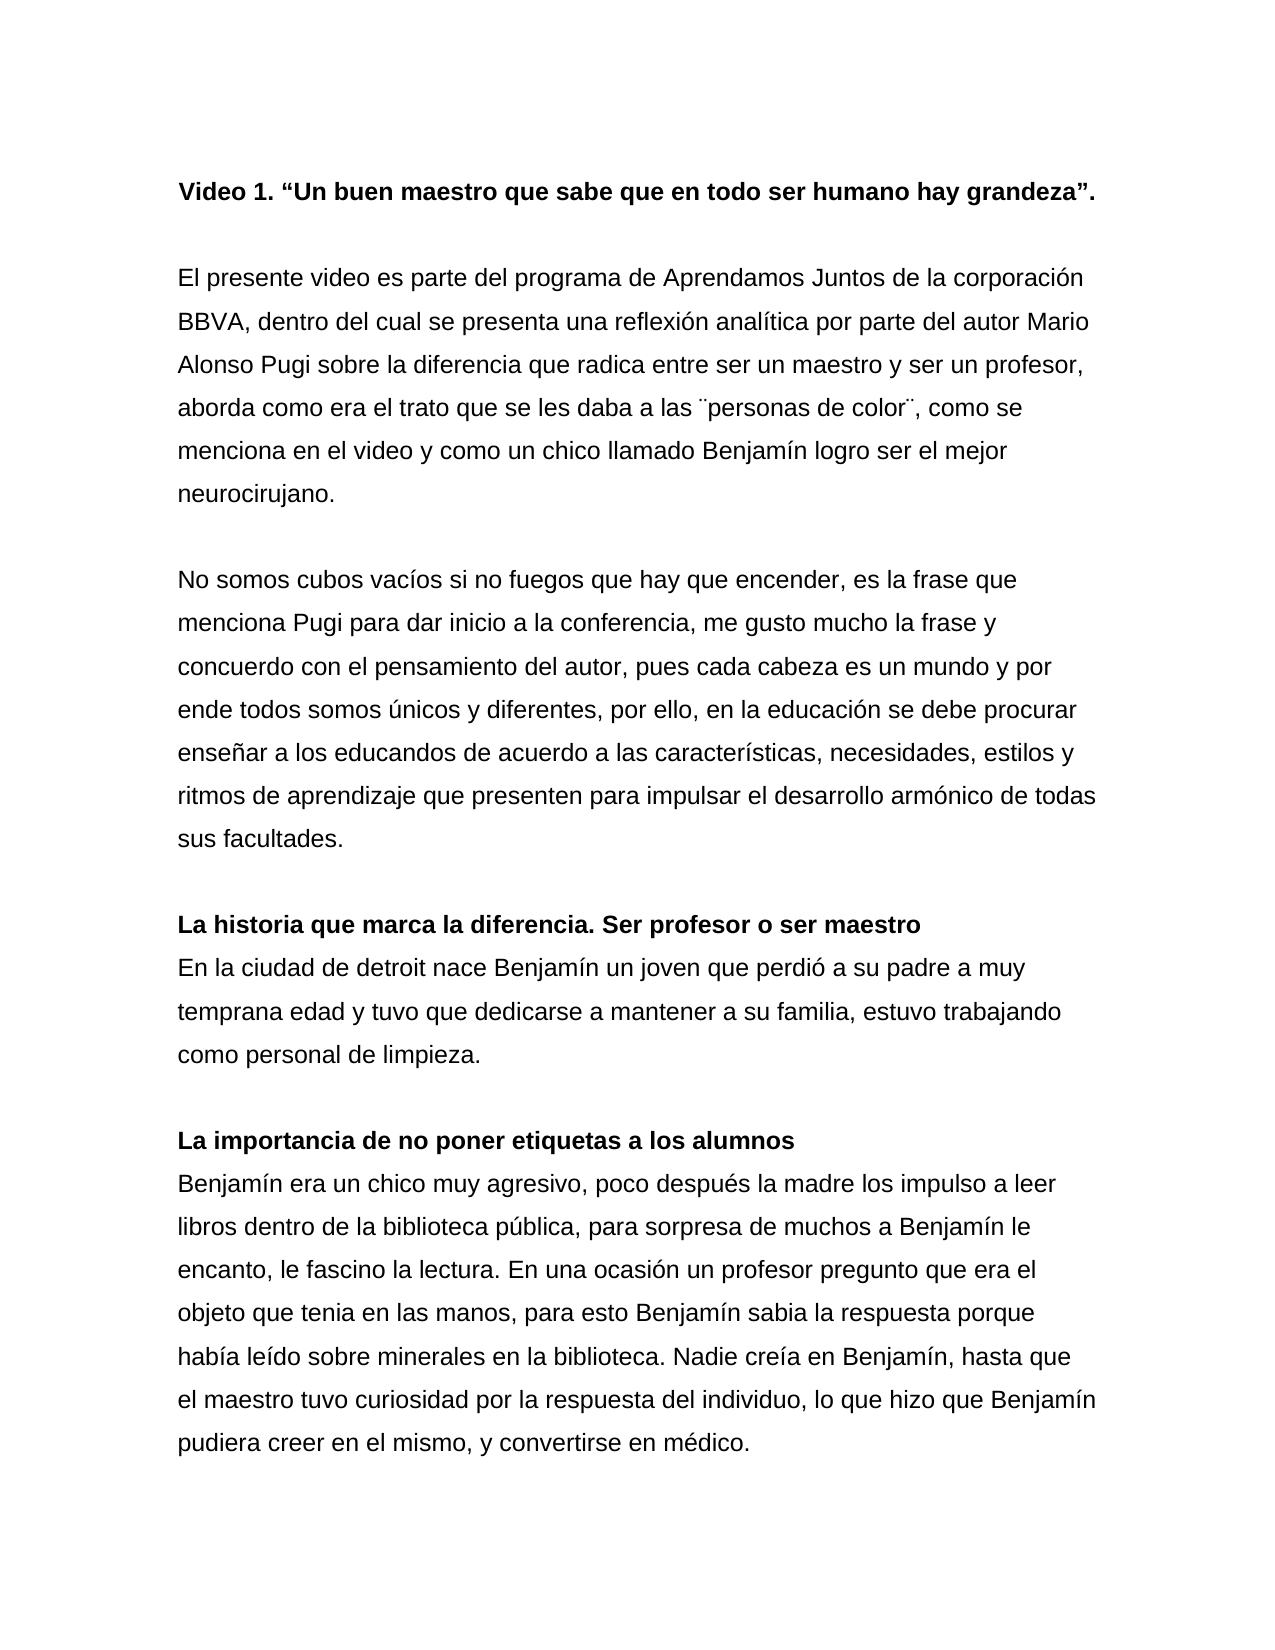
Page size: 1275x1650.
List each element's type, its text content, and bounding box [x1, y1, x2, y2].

text Video 1. “Un buen maestro que sabe que en todo ser humano hay grandeza”. [177, 177, 1098, 206]
text En la ciudad de detroit nace Benjamín un joven que perdió a su padre a muy temprana edad y tuvo que dedicarse a mantener a su familia, estuvo trabajando como personal de limpieza. [177, 953, 1098, 1068]
text El presente video es parte del programa de Aprendamos Juntos de la corporación BBVA, dentro del cual se presenta una reflexión analítica por parte del autor Mario Alonso Pugi sobre la diferencia que radica entre ser un maestro y ser un profesor, aborda como era el trato que se les daba a las ¨personas de color¨, como se menciona en el video y como un chico llamado Benjamín logro ser el mejor neurocirujano. [177, 263, 1098, 508]
text La historia que marca la diferencia. Ser profesor o ser maestro [177, 910, 1098, 939]
text No somos cubos vacíos si no fuegos que hay que encender, es la frase que menciona Pugi para dar inicio a la conferencia, me gusto mucho la frase y concuerdo con el pensamiento del autor, pues cada cabeza es un mundo y por ende todos somos únicos y diferentes, por ello, en la educación se debe procurar enseñar a los educandos de acuerdo a las características, necesidades, estilos y ritmos de aprendizaje que presenten para impulsar el desarrollo armónico de todas sus facultades. [177, 565, 1098, 853]
text Benjamín era un chico muy agresivo, poco después la madre los impulso a leer libros dentro de la biblioteca pública, para sorpresa de muchos a Benjamín le encanto, le fascino la lectura. En una ocasión un profesor pregunto que era el objeto que tenia en las manos, para esto Benjamín sabia la respuesta porque había leído sobre minerales en la biblioteca. Nadie creía en Benjamín, hasta que el maestro tuvo curiosidad por la respuesta del individuo, lo que hizo que Benjamín pudiera creer en el mismo, y convertirse en médico. [177, 1169, 1098, 1457]
text La importancia de no poner etiquetas a los alumnos [177, 1126, 1098, 1155]
